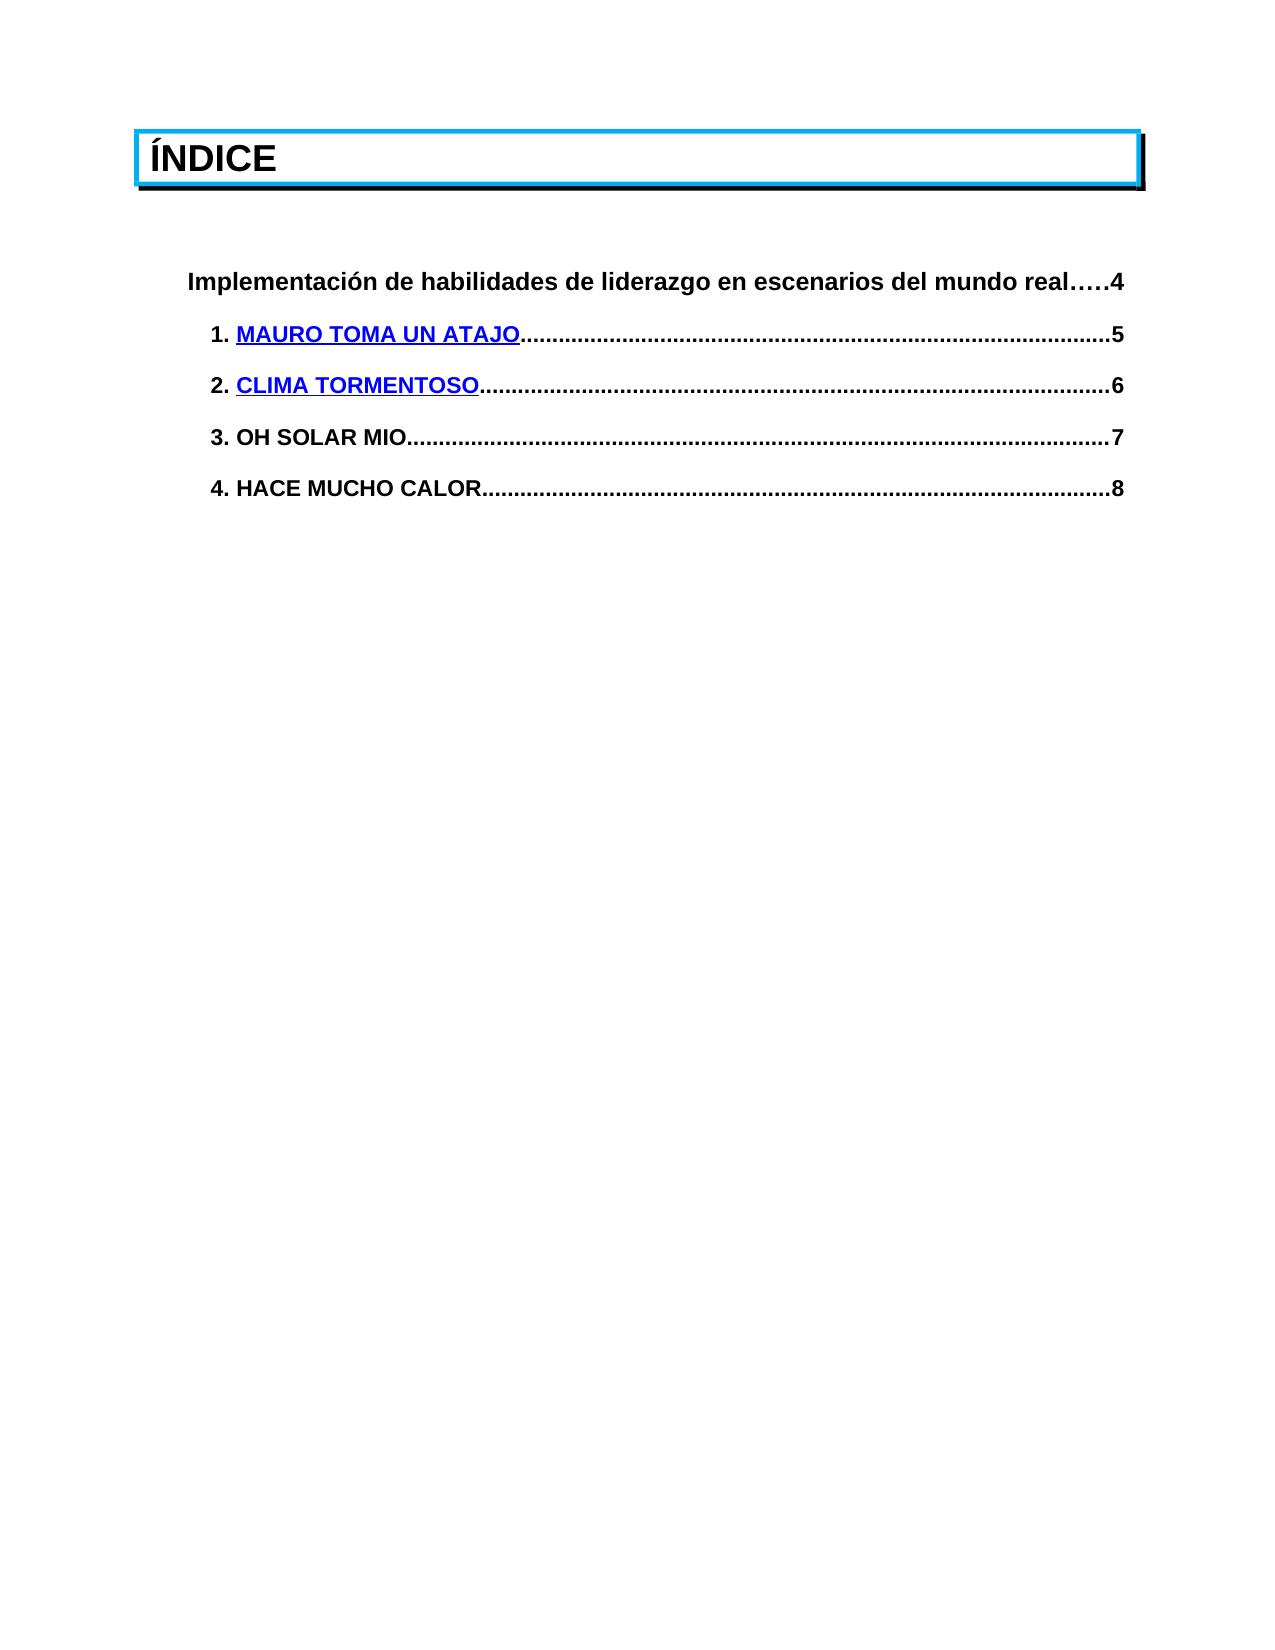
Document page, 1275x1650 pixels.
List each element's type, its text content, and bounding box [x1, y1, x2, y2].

list CLIMA TORMENTOSO 6 [210, 372, 1150, 399]
list OH SOLAR MIO 7 [210, 424, 1150, 450]
list MAURO TOMA UN ATAJO 5 [210, 321, 1150, 347]
list HACE MUCHO CALOR 8 [210, 475, 1150, 501]
subtitle Implementación de habilidades de liderazgo en escenarios del mundo real 4 [187, 267, 1150, 296]
